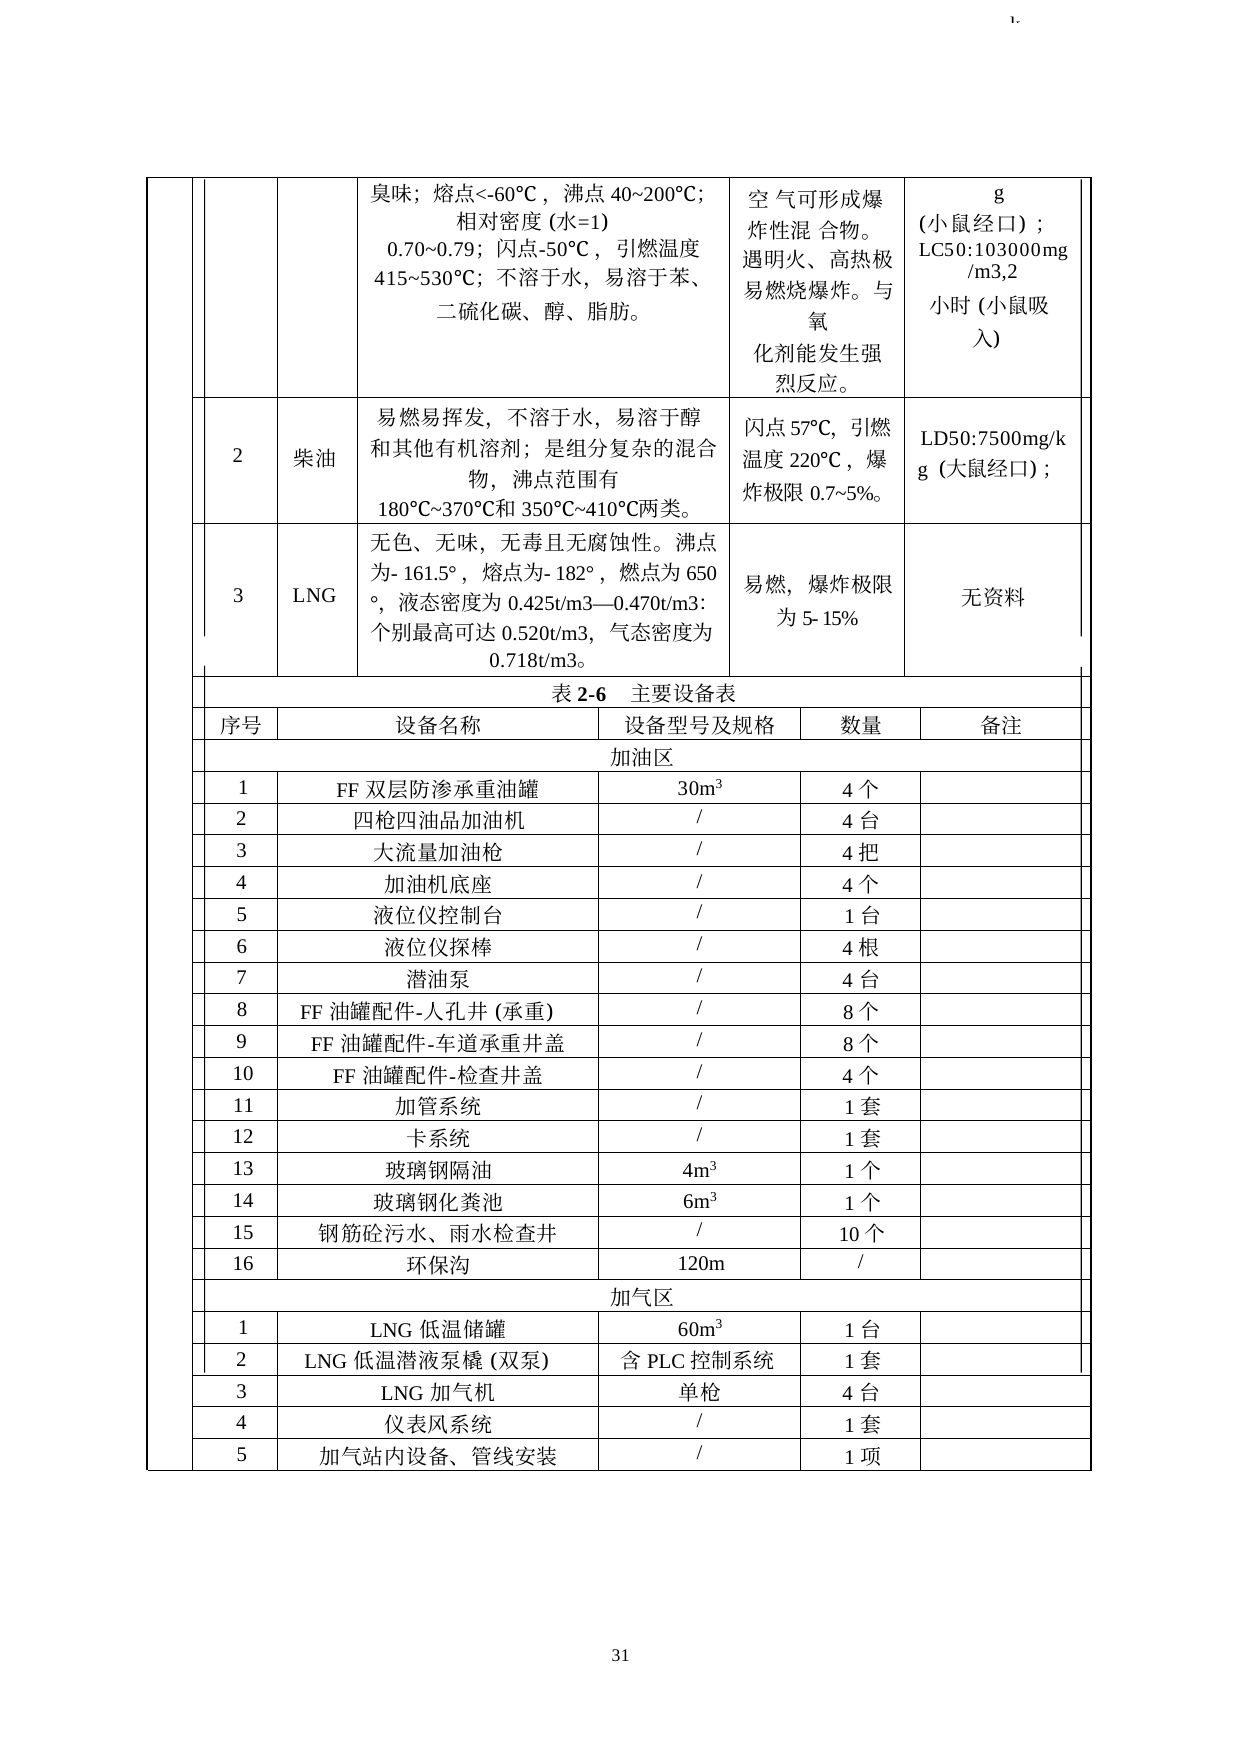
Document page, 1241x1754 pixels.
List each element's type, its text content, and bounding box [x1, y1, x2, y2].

table_cell 闪点 57℃，引燃 温度 220℃ ，爆 炸极限 0.7~5%。 [730, 398, 904, 523]
table_cell [921, 1058, 1080, 1089]
table_cell [1082, 1121, 1090, 1152]
table_cell 5 [206, 899, 277, 929]
table_cell [921, 1121, 1080, 1152]
table_cell 加气区 [206, 1280, 1080, 1311]
table_cell [1082, 867, 1090, 898]
table_cell [1082, 994, 1090, 1025]
table_cell 设备名称 [278, 708, 598, 739]
table_cell 4 台 [801, 804, 920, 834]
table_cell 四枪四油品加油机 [278, 804, 598, 834]
table_cell 3 [193, 524, 277, 676]
table_cell 1 项 [801, 1439, 920, 1470]
table_cell 120m [599, 1249, 800, 1279]
table_cell 9 [206, 1026, 277, 1057]
table_cell 7 [206, 963, 277, 993]
table_cell 钢筋砼污水、雨水检查井 [278, 1217, 598, 1247]
table_cell 60m3 [599, 1312, 800, 1343]
table_cell 15 [206, 1217, 277, 1247]
table_cell 3 [206, 835, 277, 866]
table_cell 10 [206, 1058, 277, 1089]
table_cell 30m3 [599, 772, 800, 802]
table_cell [921, 994, 1080, 1025]
table_cell FF 油罐配件-检查井盖 [278, 1058, 598, 1089]
table_cell [921, 772, 1080, 802]
table_cell [921, 899, 1080, 929]
table_cell [921, 1312, 1080, 1343]
table_cell 4 台 [801, 963, 920, 993]
table_cell 数量 [801, 708, 920, 739]
table_cell [921, 1376, 1090, 1406]
table_cell 无色、无味，无毒且无腐蚀性。沸点 为- 161.5° ，熔点为- 182° ，燃点为 650 °，液态密度为 0.425t/m3—0.470t/m3： 个别最高可达 0.520t/m3，气态密度为 0.718t/m3。 [358, 524, 729, 676]
table_cell 大流量加油枪 [278, 835, 598, 866]
table_cell [921, 1217, 1080, 1247]
table_cell LNG 加气机 [278, 1376, 598, 1406]
table_cell 4 个 [801, 772, 920, 802]
table_header 臭味；熔点<-60℃ ，沸点 40~200℃； 相对密度 (水=1) 0.70~0.79；闪点-50℃ ，引燃温度 415~530℃；不溶于水，易溶于苯、 二硫化碳、醇、脂肪。 [358, 178, 729, 397]
table_cell 1 [206, 1312, 277, 1343]
table_cell 1 台 [801, 899, 920, 929]
table_cell 4 台 [801, 1376, 920, 1406]
table_cell 4 个 [801, 1058, 920, 1089]
table_cell [1082, 899, 1090, 929]
table_cell LNG 低温储罐 [278, 1312, 598, 1343]
table_cell 3 [193, 1376, 277, 1406]
table_cell [1082, 931, 1090, 961]
table_cell 液位仪探棒 [278, 931, 598, 961]
table_cell 玻璃钢隔油 [278, 1153, 598, 1184]
table_cell LD50:7500mg/k g (大鼠经口) ； [905, 398, 1080, 523]
table_header [278, 178, 357, 397]
table_cell [1082, 1153, 1090, 1184]
table_cell 序号 [206, 708, 277, 739]
table_cell [921, 1185, 1080, 1216]
table_cell 1 套 [801, 1090, 920, 1120]
table_cell [921, 1153, 1080, 1184]
table_cell 仪表风系统 [278, 1407, 598, 1438]
table_cell [1082, 772, 1090, 802]
table_cell [1082, 963, 1090, 993]
table_cell / [599, 1407, 800, 1438]
table_cell / [599, 994, 800, 1025]
table_cell 表2-6 主要设备表 [206, 677, 1080, 707]
table_cell 8 个 [801, 994, 920, 1025]
table_cell [921, 963, 1080, 993]
table_cell 加气站内设备、管线安装 [278, 1439, 598, 1470]
table_cell 1 [206, 772, 277, 802]
table_cell 单枪 [599, 1376, 800, 1406]
table_cell 11 [206, 1090, 277, 1120]
table_cell 液位仪控制台 [278, 899, 598, 929]
table_cell / [599, 931, 800, 961]
table_cell 卡系统 [278, 1121, 598, 1152]
table_header [193, 178, 277, 397]
table_cell / [599, 1121, 800, 1152]
table_cell 2 [193, 1344, 277, 1374]
table_cell [1082, 1026, 1090, 1057]
table_cell 13 [206, 1153, 277, 1184]
table_cell [921, 1407, 1090, 1438]
table_cell 2 [206, 804, 277, 834]
table_cell LNG 低温潜液泵橇 (双泵) [278, 1344, 598, 1374]
table_header g (小鼠经口) ； LC50:103000mg /m3,2 小时 (小鼠吸 入) [905, 178, 1090, 397]
table_cell 柴油 [278, 398, 357, 523]
table_cell 1 台 [801, 1312, 920, 1343]
table_cell 1 套 [801, 1407, 920, 1438]
table_cell [1082, 1312, 1090, 1343]
table_cell 环保沟 [278, 1249, 598, 1279]
table_cell [1082, 835, 1090, 866]
table_cell 设备型号及规格 [599, 708, 800, 739]
table_cell 1 个 [801, 1153, 920, 1184]
table_cell 加管系统 [278, 1090, 598, 1120]
table_cell / [599, 1026, 800, 1057]
table_cell [1082, 1058, 1090, 1089]
table_cell 1 套 [801, 1344, 920, 1374]
table_cell 潜油泵 [278, 963, 598, 993]
table_cell 易燃，爆炸极限 为 5- 15% [730, 524, 904, 676]
table_cell 10 个 [801, 1217, 920, 1247]
table_cell 1 套 [801, 1121, 920, 1152]
table_cell / [599, 835, 800, 866]
table_cell 4 把 [801, 835, 920, 866]
table_cell [921, 1344, 1090, 1374]
table_cell [921, 1249, 1080, 1279]
table_cell 8 个 [801, 1026, 920, 1057]
table_cell [1082, 804, 1090, 834]
table_cell / [599, 963, 800, 993]
table_cell / [599, 1058, 800, 1089]
table_cell 加油区 [206, 740, 1080, 771]
table_cell [921, 931, 1080, 961]
table_cell / [599, 1439, 800, 1470]
table_cell / [599, 867, 800, 898]
table_cell 1 个 [801, 1185, 920, 1216]
table_cell 备注 [921, 708, 1080, 739]
table_cell [1082, 1249, 1090, 1279]
table_header 空 气可形成爆 炸性混 合物。 遇明火、高热极 易燃烧爆炸。与 氧 化剂能发生强 烈反应。 [730, 178, 904, 397]
table_cell [921, 1090, 1080, 1120]
table_cell 4 个 [801, 867, 920, 898]
table_cell 8 [206, 994, 277, 1025]
table_cell [921, 867, 1080, 898]
table_cell [1082, 1090, 1090, 1120]
table_cell / [801, 1249, 920, 1279]
table_cell 4m3 [599, 1153, 800, 1184]
table_cell [1082, 1217, 1090, 1247]
table_cell 加油机底座 [278, 867, 598, 898]
table_cell [921, 1439, 1090, 1470]
table_cell [921, 835, 1080, 866]
table_cell 4 [193, 1407, 277, 1438]
table_cell / [599, 804, 800, 834]
table_cell 含 PLC 控制系统 [599, 1344, 800, 1374]
table_cell FF 双层防渗承重油罐 [278, 772, 598, 802]
table_header [148, 178, 192, 1470]
table_cell 16 [206, 1249, 277, 1279]
table_cell / [599, 899, 800, 929]
table_cell 4 [206, 867, 277, 898]
table_cell 14 [206, 1185, 277, 1216]
table_cell 6m3 [599, 1185, 800, 1216]
table_cell 2 [206, 398, 277, 523]
table_cell 易燃易挥发，不溶于水，易溶于醇 和其他有机溶剂；是组分复杂的混合 物，沸点范围有 180℃~370℃和 350℃~410℃两类。 [358, 398, 729, 523]
table_cell FF 油罐配件-人孔井 (承重) [278, 994, 598, 1025]
table_cell [1082, 1185, 1090, 1216]
table_cell [921, 1026, 1080, 1057]
table_cell 4 根 [801, 931, 920, 961]
table_cell 无资料 [905, 524, 1090, 676]
table_cell LNG [278, 524, 357, 676]
table_cell / [599, 1217, 800, 1247]
table_cell 5 [193, 1439, 277, 1470]
table_cell 6 [206, 931, 277, 961]
table_cell / [599, 1090, 800, 1120]
table_cell 12 [206, 1121, 277, 1152]
table_cell FF 油罐配件-车道承重井盖 [278, 1026, 598, 1057]
table_cell [921, 804, 1080, 834]
table_cell 玻璃钢化粪池 [278, 1185, 598, 1216]
